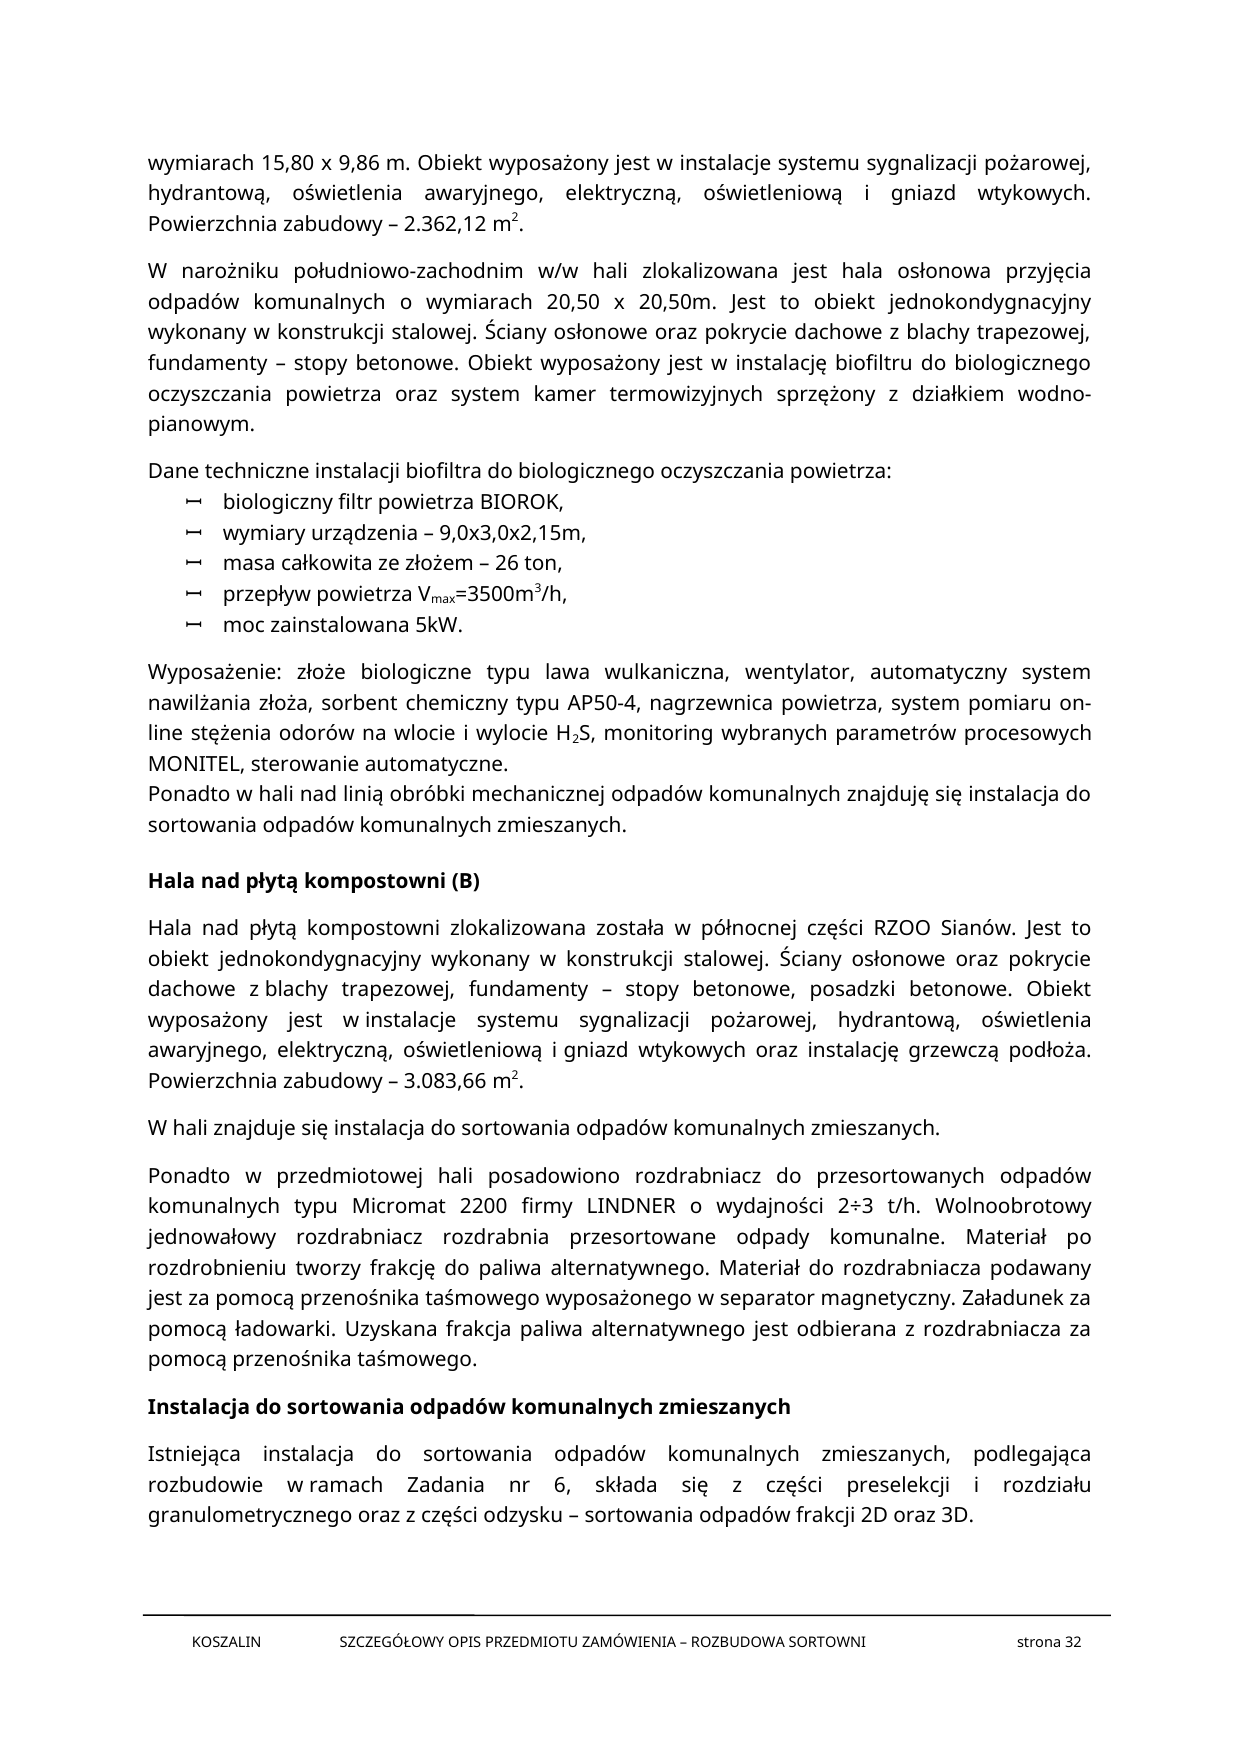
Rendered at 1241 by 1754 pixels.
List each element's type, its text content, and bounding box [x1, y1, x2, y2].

list masa całkowita ze złożem – 26 ton, [185, 548, 1092, 577]
list biologiczny filtr powietrza BIOROK, [185, 487, 1092, 516]
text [148, 148, 1092, 237]
list przepływ powietrza Vmax=3500m3/h, [185, 579, 1092, 608]
text Dane techniczne instalacji biofiltra do biologicznego oczyszczania powietrza: [148, 457, 1092, 485]
text W hali znajduje się instalacja do sortowania odpadów komunalnych zmieszanych. [148, 1113, 1092, 1142]
text Wyposażenie: złoże biologiczne typu lawa wulkaniczna, wentylator, automatyczny system nawilżania złoża, sorbent chemiczny typu AP50-4, nagrzewnica powietrza, system pomiaru on-line stężenia odorów na wlocie i wylocie H2S, monitoring wybranych parametrów procesowych MONITEL, sterowanie automatyczne. [148, 657, 1092, 777]
text W narożniku południowo-zachodnim w/w hali zlokalizowana jest hala osłonowa przyjęcia odpadów komunalnych o wymiarach 20,50 x 20,50m. Jest to obiekt jednokondygnacyjny wykonany w konstrukcji stalowej. Ściany osłonowe oraz pokrycie dachowe z blachy trapezowej, fundamenty – stopy betonowe. Obiekt wyposażony jest w instalację biofiltru do biologicznego oczyszczania powietrza oraz system kamer termowizyjnych sprzężony z działkiem wodno-pianowym. [148, 256, 1092, 438]
text Hala nad płytą kompostowni (B) [148, 866, 1092, 894]
text Instalacja do sortowania odpadów komunalnych zmieszanych [148, 1392, 1092, 1420]
text Ponadto w przedmiotowej hali posadowiono rozdrabniacz do przesortowanych odpadów komunalnych typu Micromat 2200 firmy LINDNER o wydajności 2÷3 t/h. Wolnoobrotowy jednowałowy rozdrabniacz rozdrabnia przesortowane odpady komunalne. Materiał po rozdrobnieniu tworzy frakcję do paliwa alternatywnego. Materiał do rozdrabniacza podawany jest za pomocą przenośnika taśmowego wyposażonego w separator magnetyczny. Załadunek za pomocą ładowarki. Uzyskana frakcja paliwa alternatywnego jest odbierana z rozdrabniacza za pomocą przenośnika taśmowego. [148, 1161, 1092, 1373]
list wymiary urządzenia – 9,0x3,0x2,15m, [185, 518, 1092, 546]
text Hala nad płytą kompostowni zlokalizowana została w północnej części RZOO Sianów. Jest to obiekt jednokondygnacyjny wykonany w konstrukcji stalowej. Ściany osłonowe oraz pokrycie dachowe z blachy trapezowej, fundamenty – stopy betonowe, posadzki betonowe. Obiekt wyposażony jest w instalacje systemu sygnalizacji pożarowej, hydrantową, oświetlenia awaryjnego, elektryczną, oświetleniową i gniazd wtykowych oraz instalację grzewczą podłoża. Powierzchnia zabudowy – 3.083,66 m2. [148, 913, 1092, 1095]
text Ponadto w hali nad linią obróbki mechanicznej odpadów komunalnych znajduję się instalacja do sortowania odpadów komunalnych zmieszanych. [148, 779, 1092, 839]
text Istniejąca instalacja do sortowania odpadów komunalnych zmieszanych, podlegająca rozbudowie w ramach Zadania nr 6, składa się z części preselekcji i rozdziału granulometrycznego oraz z części odzysku – sortowania odpadów frakcji 2D oraz 3D. [148, 1439, 1092, 1529]
list moc zainstalowana 5kW. [185, 610, 1092, 638]
